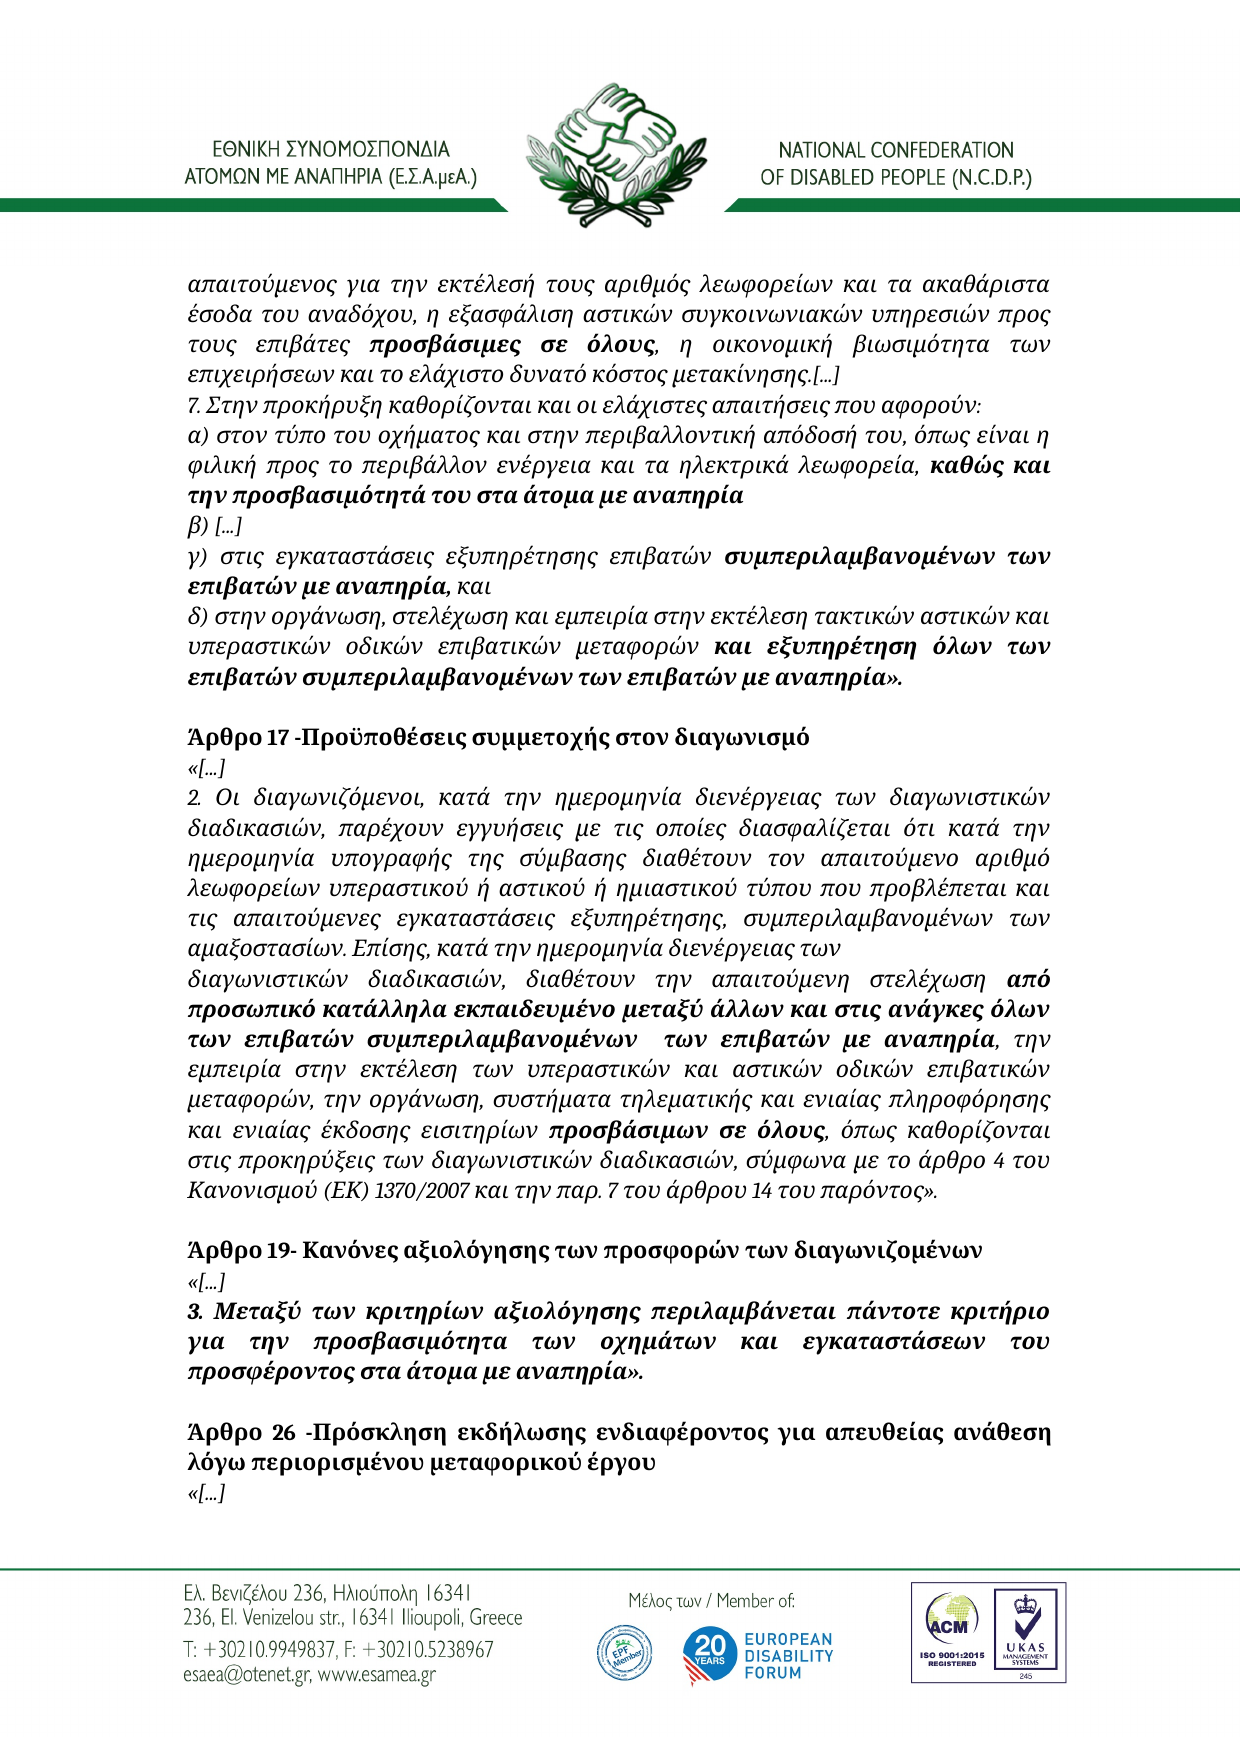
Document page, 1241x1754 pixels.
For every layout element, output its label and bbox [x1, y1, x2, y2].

picture [0, 29, 1240, 266]
picture [0, 1555, 1240, 1737]
